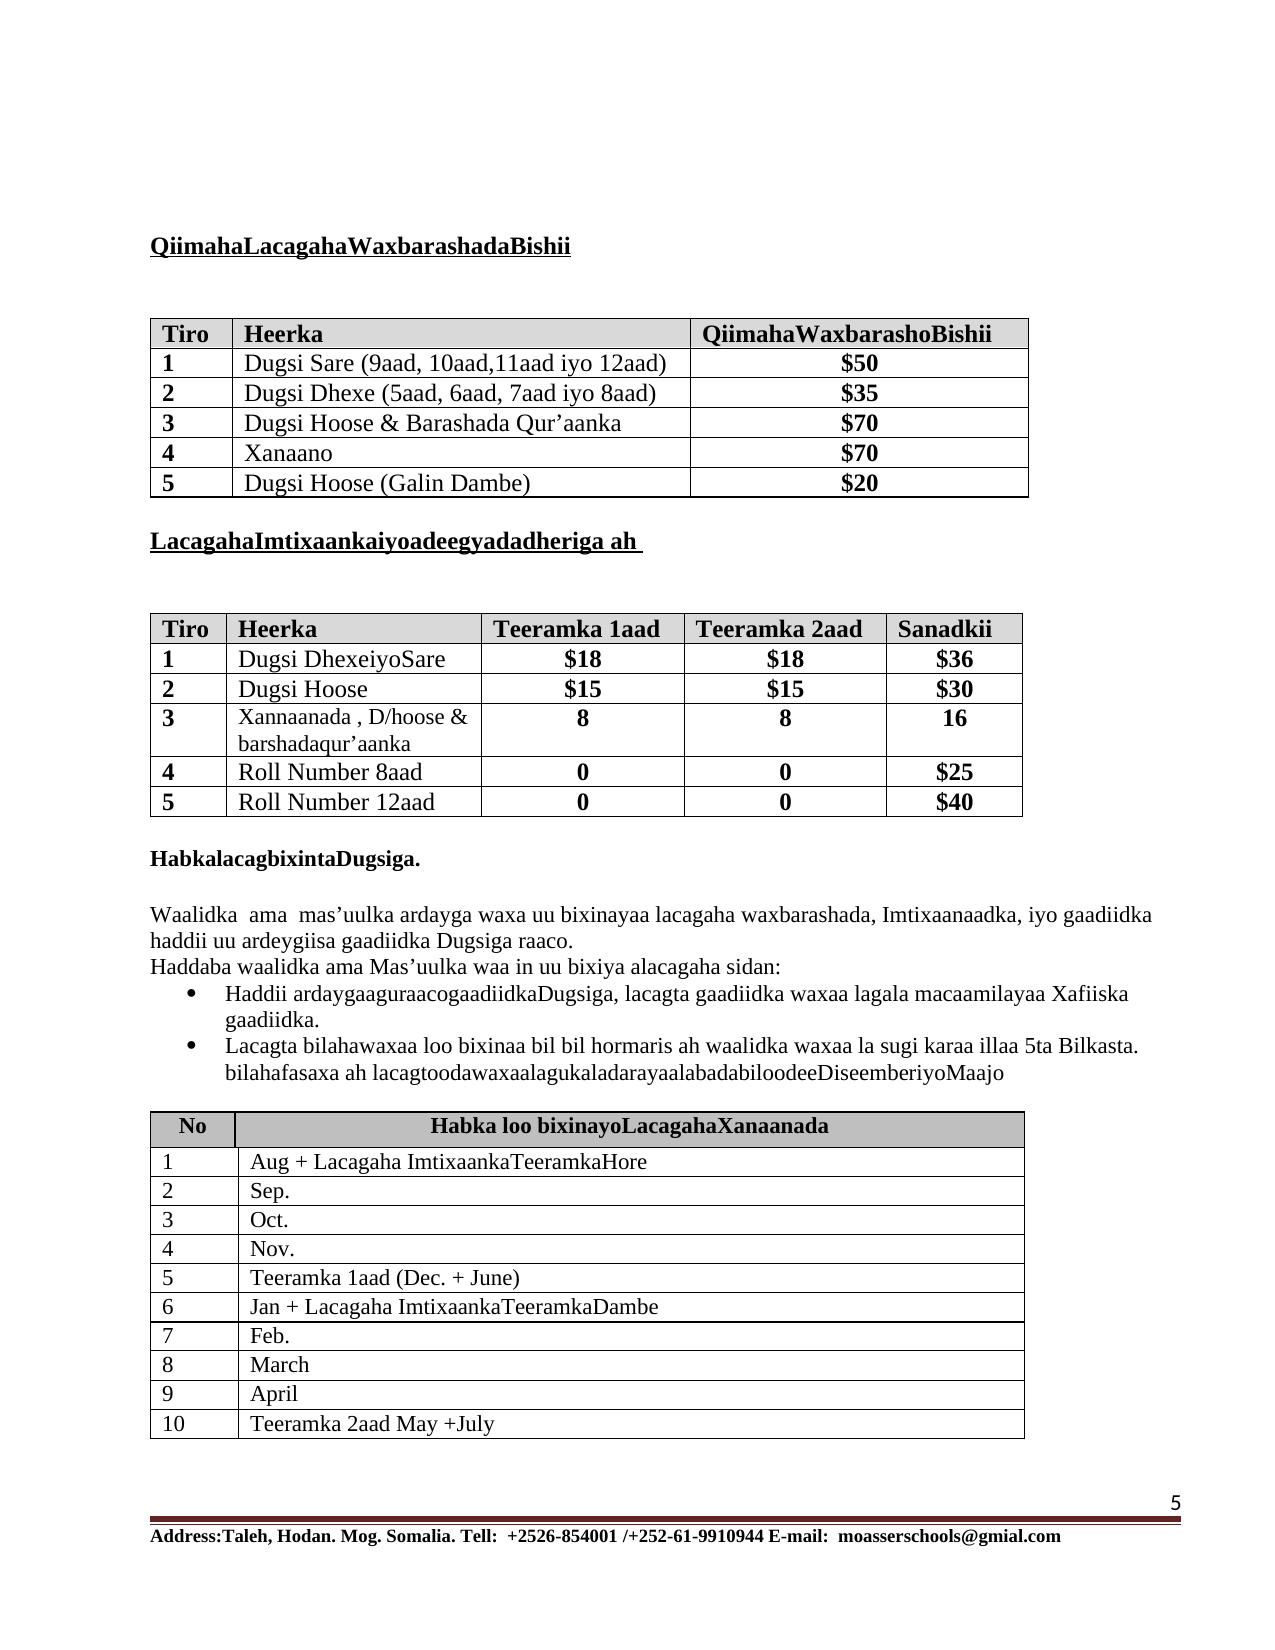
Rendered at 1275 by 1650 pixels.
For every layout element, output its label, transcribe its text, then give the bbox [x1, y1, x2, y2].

table_cell $15 [685, 674, 886, 702]
table_cell 1 [151, 644, 226, 673]
table_cell $36 [887, 644, 1022, 673]
table_cell 4 [151, 438, 232, 467]
list LacagahaImtixaankaiyoadeegyadadheriga ah [150, 526, 1181, 555]
table_header Heerka [227, 614, 481, 643]
text HabkalacagbixintaDugsiga. [150, 846, 1181, 872]
table_cell Sep. [239, 1177, 1024, 1205]
table_header Tiro [151, 319, 232, 347]
table_cell Teeramka 1aad (Dec. + June) [239, 1264, 1024, 1292]
list QiimahaLacagahaWaxbarashadaBishii [150, 231, 1181, 259]
table_header No [151, 1113, 234, 1147]
table_cell 16 [887, 704, 1022, 756]
list Haddii ardaygaaguraacogaadiidkaDugsiga, lacagta gaadiidka waxaa lagala macaamilayaa Xafiiska gaadiidka. [187, 980, 1181, 1032]
table_cell 0 [685, 787, 886, 816]
table_cell 9 [151, 1381, 238, 1408]
table_cell Roll Number 12aad [227, 787, 481, 816]
table_cell Dugsi Hoose [227, 674, 481, 702]
table_cell $30 [887, 674, 1022, 702]
table_cell 3 [151, 1206, 238, 1234]
table_cell $18 [482, 644, 684, 673]
table_cell Xannaanada , D/hoose & barshadaqur’aanka [227, 704, 481, 756]
table_cell 1 [151, 349, 232, 377]
table_header Teeramka 2aad [685, 614, 886, 643]
table_cell Aug + Lacagaha ImtixaankaTeeramkaHore [239, 1148, 1024, 1176]
table_cell 0 [685, 757, 886, 786]
table_cell $35 [691, 378, 1028, 407]
table_cell Nov. [239, 1235, 1024, 1263]
table_cell 1 [151, 1148, 238, 1176]
table_cell Jan + Lacagaha ImtixaankaTeeramkaDambe [239, 1293, 1024, 1321]
table_cell $15 [482, 674, 684, 702]
table_cell 0 [482, 757, 684, 786]
table_header Teeramka 1aad [482, 614, 684, 643]
table_header Sanadkii [887, 614, 1022, 643]
table_cell 8 [685, 704, 886, 756]
table_cell April [239, 1381, 1024, 1408]
table_cell 2 [151, 674, 226, 702]
table_cell $20 [691, 468, 1028, 496]
table_cell $18 [685, 644, 886, 673]
table_header Heerka [233, 319, 690, 347]
table_cell $70 [691, 408, 1028, 437]
table_cell Teeramka 2aad May +July [239, 1410, 1024, 1438]
table_cell 5 [151, 468, 232, 496]
text Waalidka ama mas’uulka ardayga waxa uu bixinayaa lacagaha waxbarashada, Imtixaanaadka, iyo gaadiidka haddii uu ardeygiisa gaadiidka Dugsiga raaco. [150, 901, 1181, 953]
list Lacagta bilahawaxaa loo bixinaa bil bil hormaris ah waalidka waxaa la sugi karaa illaa 5ta Bilkasta. bilahafasaxa ah lacagtoodawaxaalagukaladarayaalabadabiloodeeDiseemberiyoMaajo [187, 1032, 1181, 1085]
table_cell Xanaano [233, 438, 690, 467]
table_cell Dugsi Hoose & Barashada Qur’aanka [233, 408, 690, 437]
text Haddaba waalidka ama Mas’uulka waa in uu bixiya alacagaha sidan: [150, 953, 1181, 980]
table_cell Oct. [239, 1206, 1024, 1234]
table_cell $70 [691, 438, 1028, 467]
table_header Tiro [151, 614, 226, 643]
table_cell 6 [151, 1293, 238, 1321]
table_cell 3 [151, 704, 226, 756]
table_cell Roll Number 8aad [227, 757, 481, 786]
table_cell Dugsi Sare (9aad, 10aad,11aad iyo 12aad) [233, 349, 690, 377]
table_cell 2 [151, 378, 232, 407]
table_cell 4 [151, 1235, 238, 1263]
table_cell 10 [151, 1410, 238, 1438]
table_header Habka loo bixinayoLacagahaXanaanada [236, 1113, 1024, 1147]
table_cell Dugsi Hoose (Galin Dambe) [233, 468, 690, 496]
table_cell Dugsi DhexeiyoSare [227, 644, 481, 673]
table_cell Dugsi Dhexe (5aad, 6aad, 7aad iyo 8aad) [233, 378, 690, 407]
table_cell $40 [887, 787, 1022, 816]
table_cell 5 [151, 787, 226, 816]
table_cell 4 [151, 757, 226, 786]
table_header QiimahaWaxbarashoBishii [691, 319, 1028, 347]
table_cell 8 [482, 704, 684, 756]
table_cell Feb. [239, 1323, 1024, 1350]
table_cell 2 [151, 1177, 238, 1205]
table_cell 7 [151, 1323, 238, 1350]
table_cell $50 [691, 349, 1028, 377]
table_cell March [239, 1351, 1024, 1379]
table_cell 8 [151, 1351, 238, 1379]
table_cell 0 [482, 787, 684, 816]
table_cell 5 [151, 1264, 238, 1292]
table_cell 3 [151, 408, 232, 437]
table_cell $25 [887, 757, 1022, 786]
